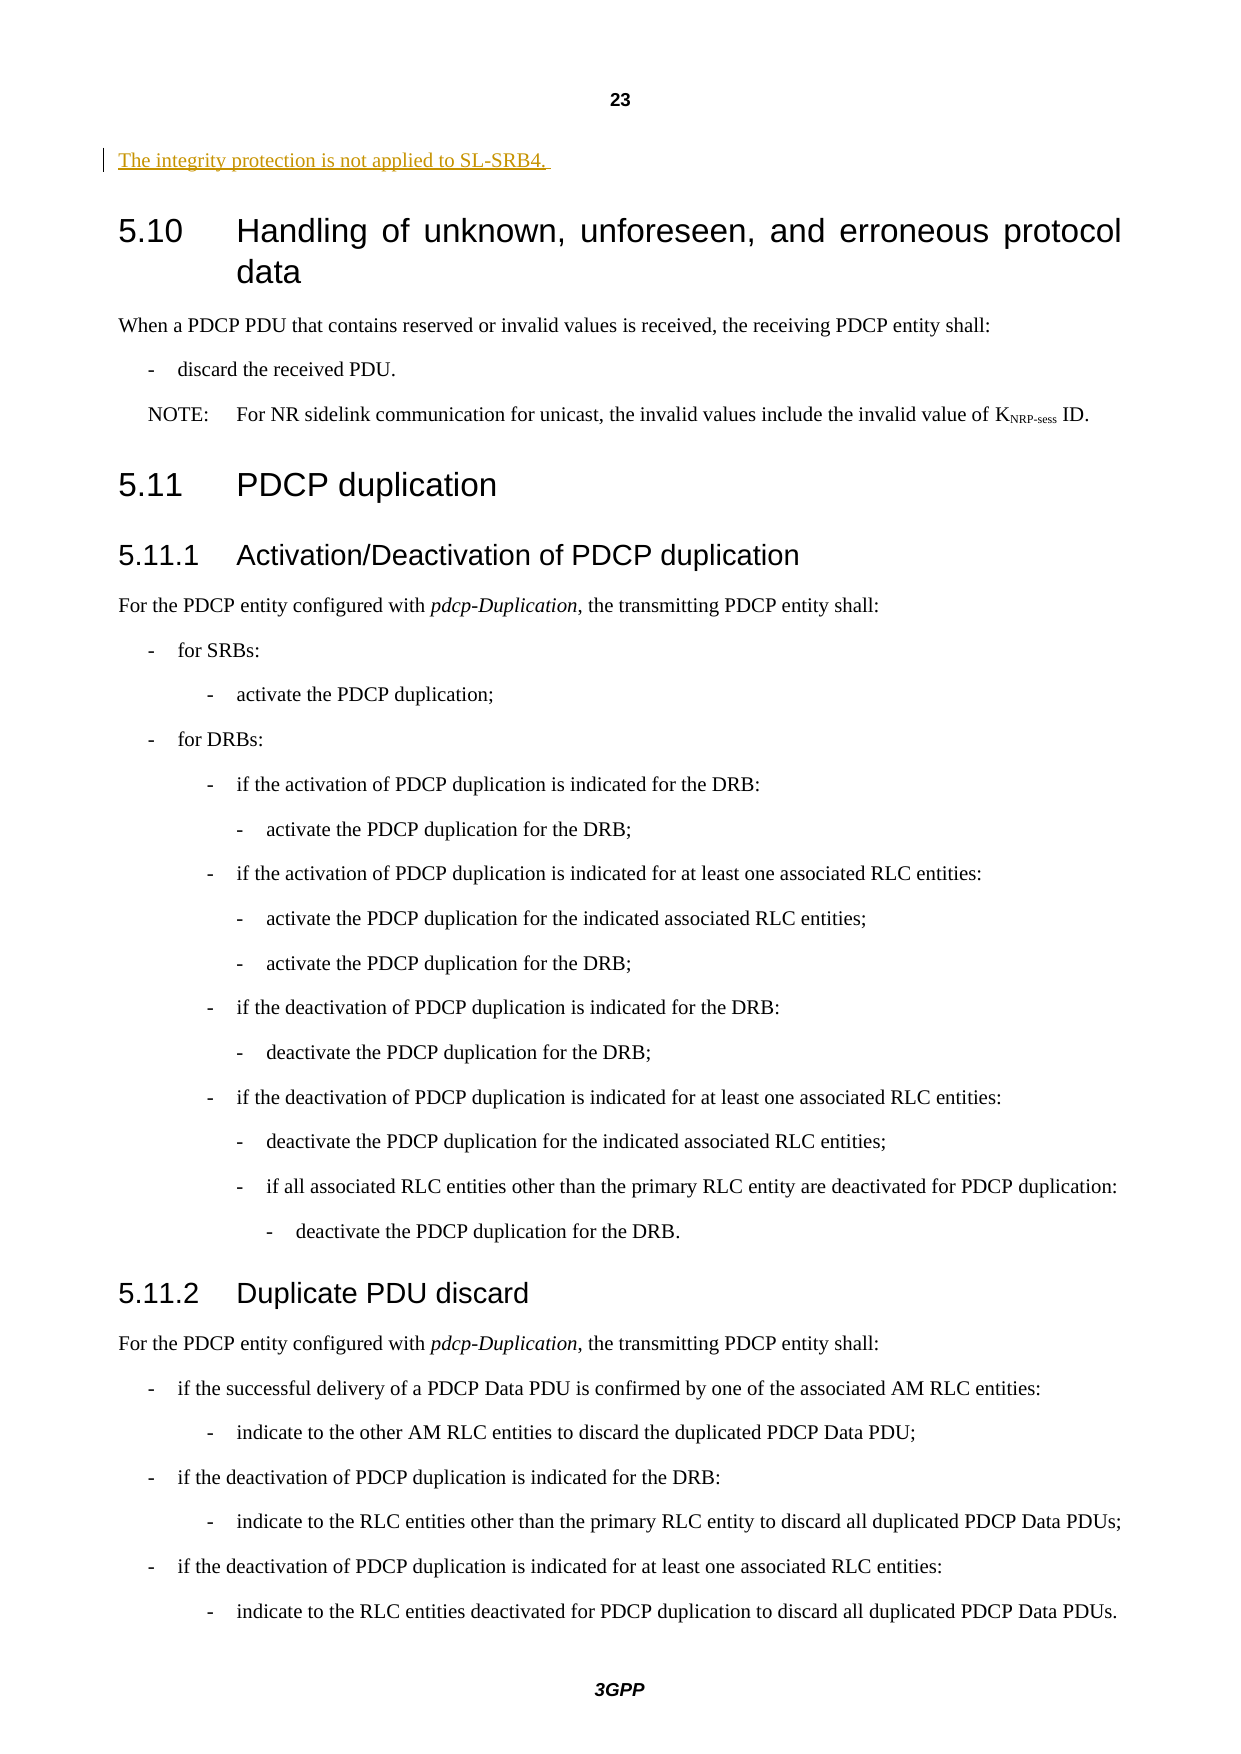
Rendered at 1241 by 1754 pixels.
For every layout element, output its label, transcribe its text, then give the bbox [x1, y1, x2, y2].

subtitle 5.11.1 Activation/Deactivation of PDCP duplication [118, 538, 1122, 572]
text - deactivate the PDCP duplication for the DRB. [266, 1219, 1122, 1243]
text - activate the PDCP duplication for the indicated associated RLC entities; [236, 906, 1122, 930]
text - for DRBs: [148, 727, 1122, 751]
text For the PDCP entity configured with pdcp-Duplication, the transmitting PDCP entity shall: [118, 593, 1122, 617]
text - for SRBs: [148, 638, 1122, 662]
subtitle 5.10 Handling of unknown, unforeseen, and erroneous protocol data [118, 211, 1122, 291]
text - indicate to the RLC entities deactivated for PDCP duplication to discard all duplicated PDCP Data PDUs. [207, 1599, 1122, 1623]
text - if the activation of PDCP duplication is indicated for the DRB: [207, 772, 1122, 796]
text - indicate to the other AM RLC entities to discard the duplicated PDCP Data PDU; [207, 1420, 1122, 1444]
text - if the deactivation of PDCP duplication is indicated for at least one associated RLC entities: [207, 1084, 1122, 1109]
text When a PDCP PDU that contains reserved or invalid values is received, the receiving PDCP entity shall: [118, 313, 1122, 337]
text - activate the PDCP duplication; [207, 682, 1122, 706]
text - activate the PDCP duplication for the DRB; [236, 951, 1122, 974]
subtitle 5.11 PDCP duplication [118, 465, 1122, 504]
text - if the deactivation of PDCP duplication is indicated for at least one associated RLC entities: [148, 1554, 1122, 1578]
text - if all associated RLC entities other than the primary RLC entity are deactivated for PDCP duplication: [236, 1174, 1122, 1198]
text NOTE: For NR sidelink communication for unicast, the invalid values include the invalid value of KNRP-sess ID. [148, 402, 1122, 426]
text - if the deactivation of PDCP duplication is indicated for the DRB: [207, 995, 1122, 1019]
subtitle 5.11.2 Duplicate PDU discard [118, 1276, 1122, 1309]
text - deactivate the PDCP duplication for the indicated associated RLC entities; [236, 1129, 1122, 1153]
text - if the activation of PDCP duplication is indicated for at least one associated RLC entities: [207, 861, 1122, 885]
text - if the successful delivery of a PDCP Data PDU is confirmed by one of the associated AM RLC entities: [148, 1375, 1122, 1399]
text - indicate to the RLC entities other than the primary RLC entity to discard all duplicated PDCP Data PDUs; [207, 1509, 1122, 1533]
text For the PDCP entity configured with pdcp-Duplication, the transmitting PDCP entity shall: [118, 1331, 1122, 1355]
text - discard the received PDU. [148, 357, 1122, 381]
text - deactivate the PDCP duplication for the DRB; [236, 1040, 1122, 1064]
text - activate the PDCP duplication for the DRB; [236, 816, 1122, 841]
text - if the deactivation of PDCP duplication is indicated for the DRB: [148, 1465, 1122, 1489]
